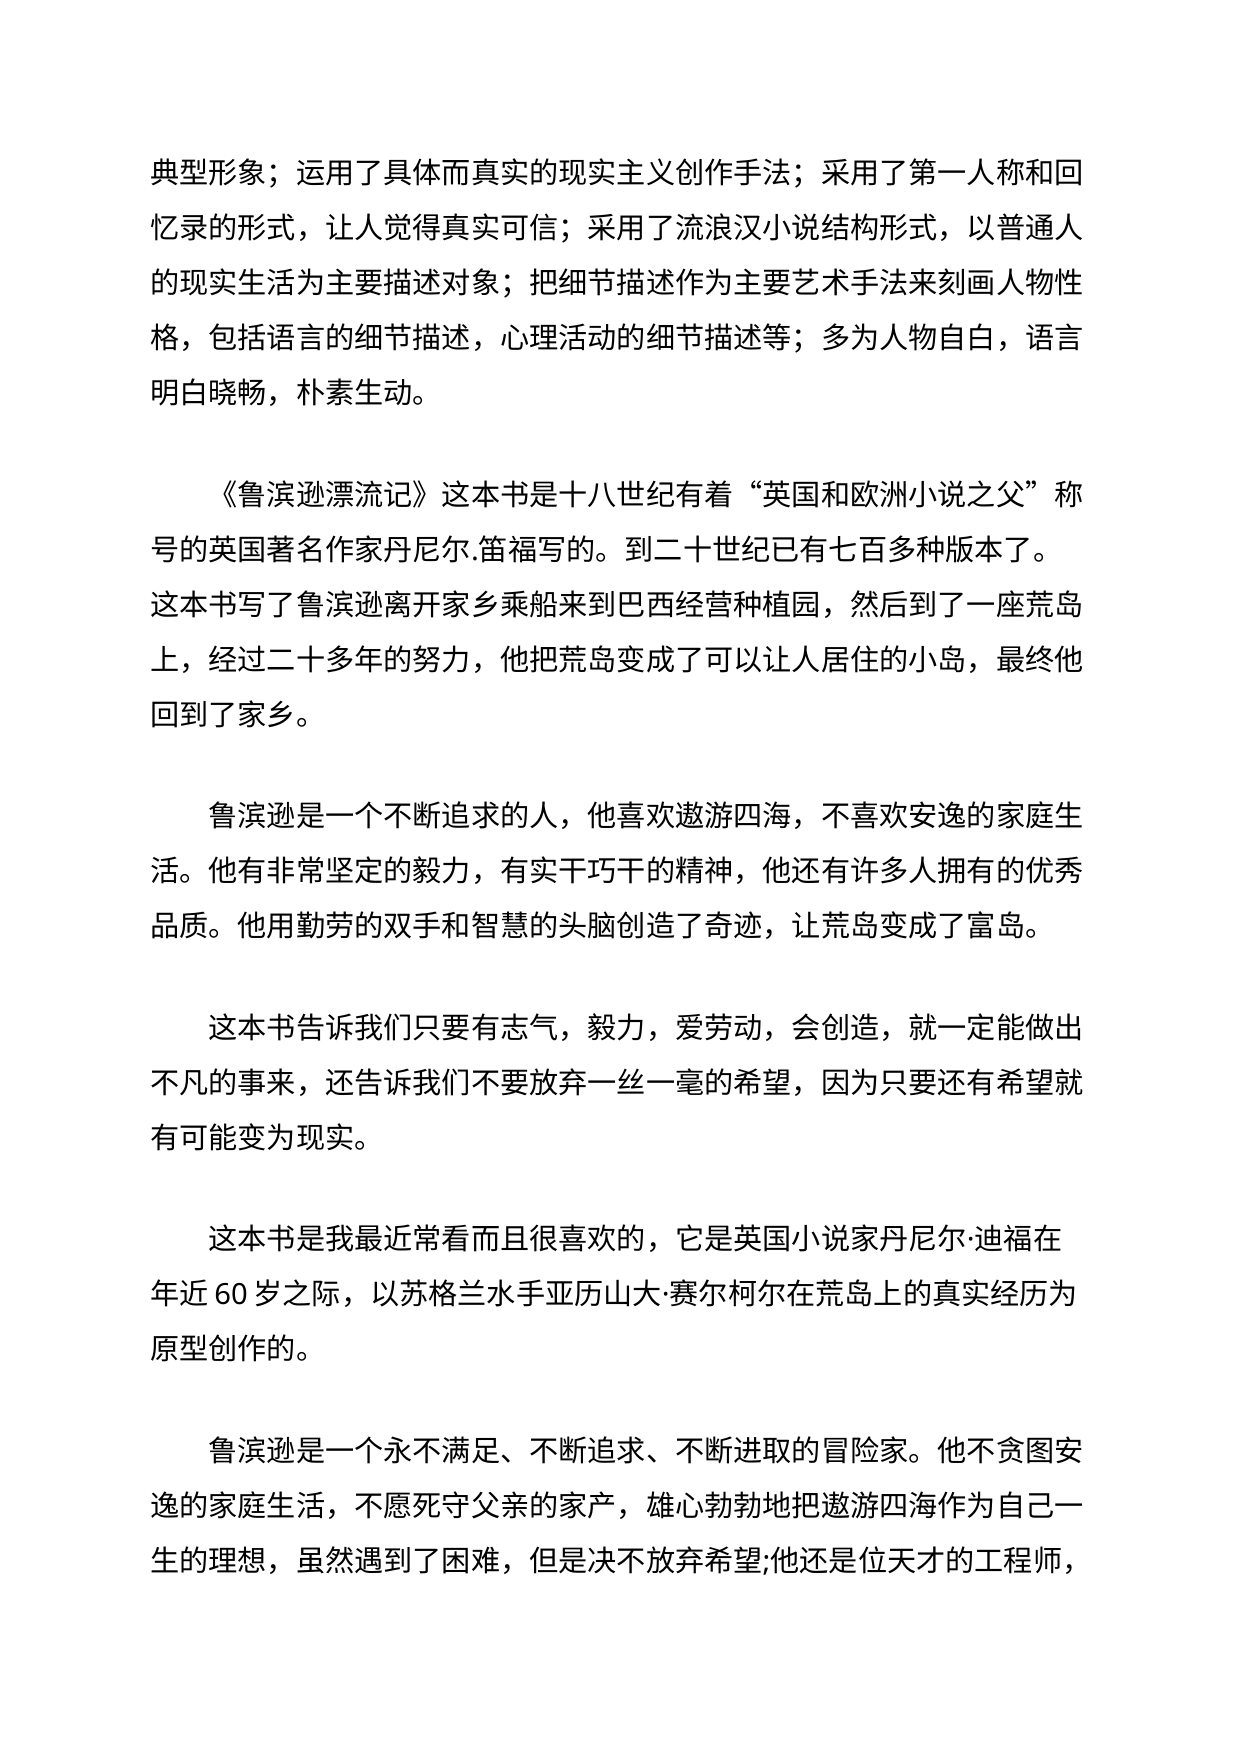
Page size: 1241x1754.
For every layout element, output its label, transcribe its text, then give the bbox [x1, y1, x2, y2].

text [150, 150, 1090, 412]
text 鲁滨逊是一个不断追求的人，他喜欢遨游四海，不喜欢安逸的家庭生活。他有非常坚定的毅力，有实干巧干的精神，他还有许多人拥有的优秀品质。他用勤劳的双手和智慧的头脑创造了奇迹，让荒岛变成了富岛。 [150, 793, 1090, 945]
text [150, 1428, 1090, 1580]
text 《鲁滨逊漂流记》这本书是十八世纪有着“英国和欧洲小说之父”称号的英国著名作家丹尼尔.笛福写的。到二十世纪已有七百多种版本了。这本书写了鲁滨逊离开家乡乘船来到巴西经营种植园，然后到了一座荒岛上，经过二十多年的努力，他把荒岛变成了可以让人居住的小岛，最终他回到了家乡。 [150, 471, 1090, 733]
text 这本书是我最近常看而且很喜欢的，它是英国小说家丹尼尔·迪福在年近60岁之际，以苏格兰水手亚历山大·赛尔柯尔在荒岛上的真实经历为原型创作的。 [150, 1216, 1090, 1368]
text 这本书告诉我们只要有志气，毅力，爱劳动，会创造，就一定能做出不凡的事来，还告诉我们不要放弃一丝一毫的希望，因为只要还有希望就有可能变为现实。 [150, 1004, 1090, 1156]
